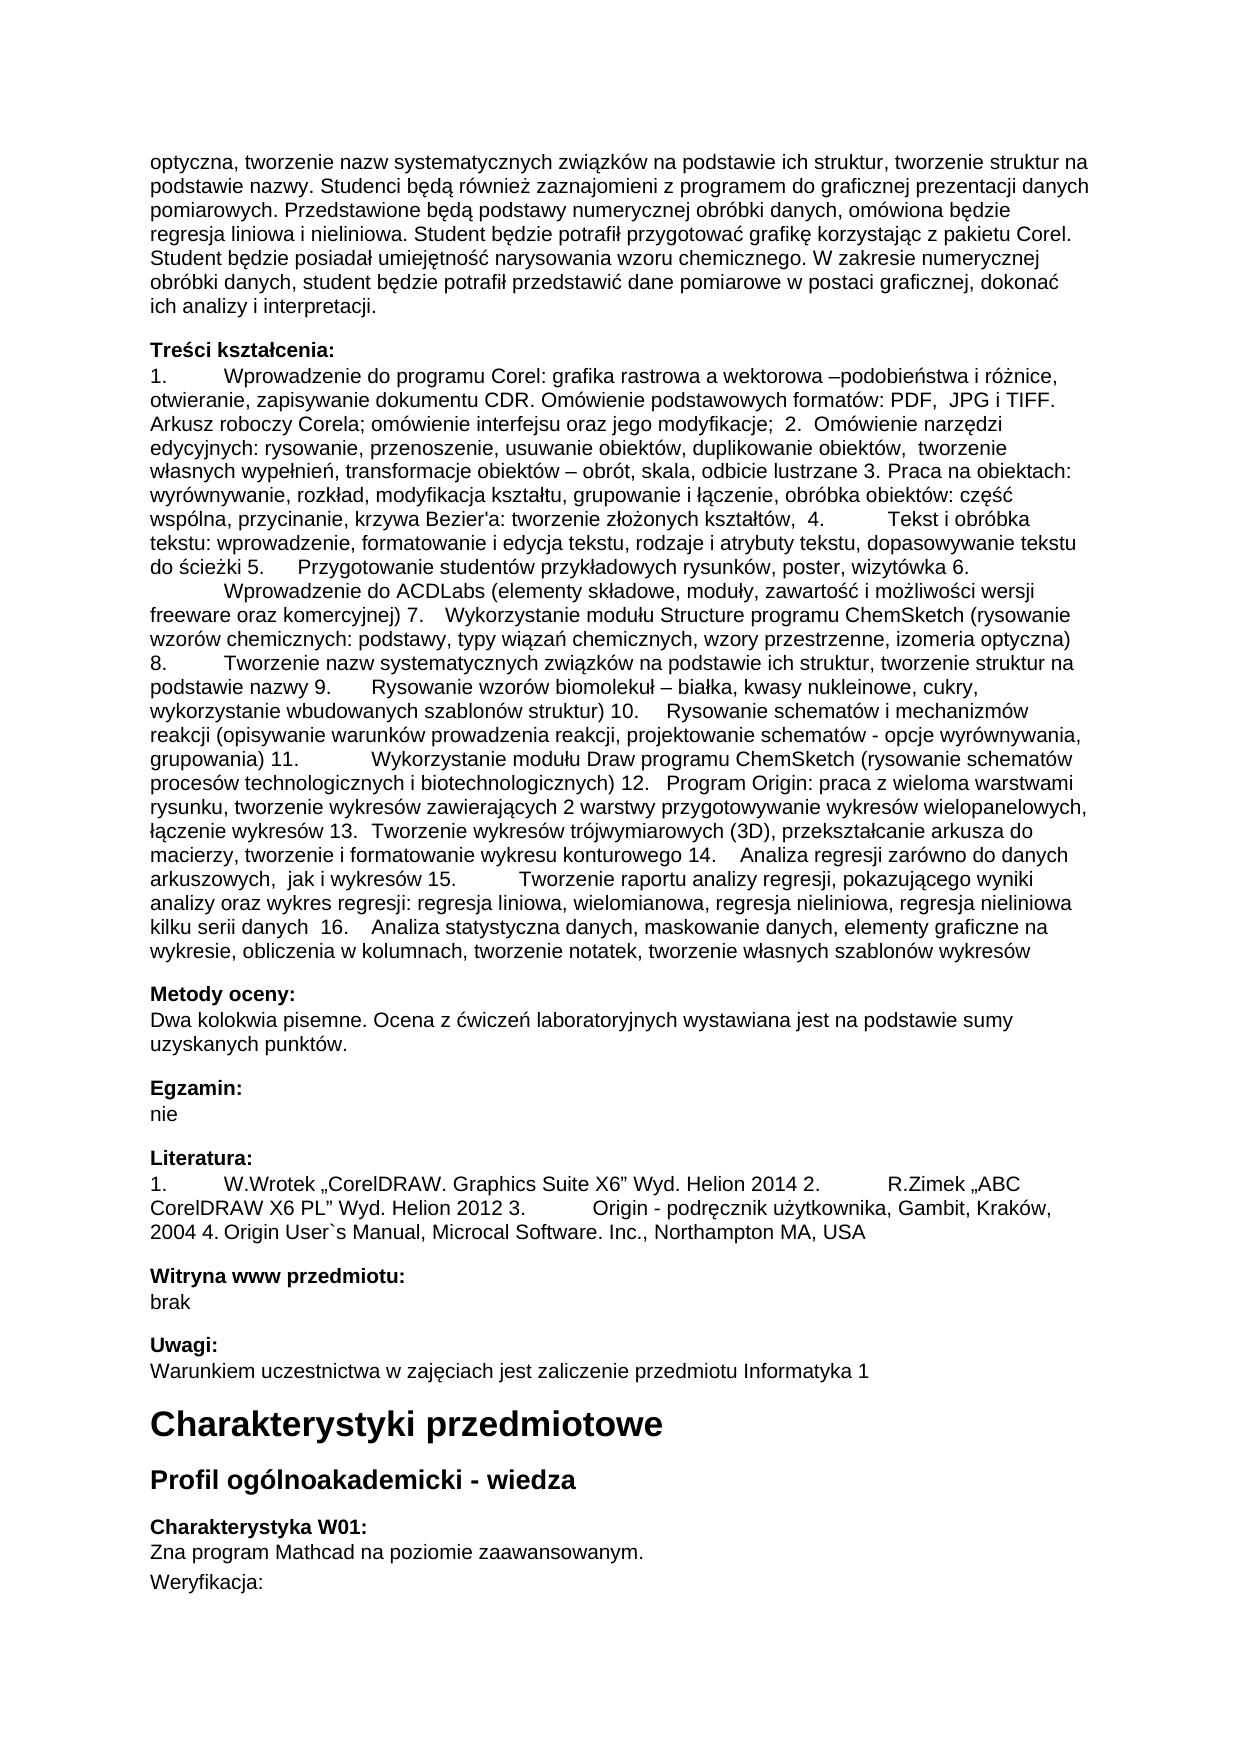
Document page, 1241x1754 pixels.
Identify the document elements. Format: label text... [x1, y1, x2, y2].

text nie [150, 1102, 1090, 1126]
text 1. Wprowadzenie do programu Corel: grafika rastrowa a wektorowa –podobieństwa i różnice, otwieranie, zapisywanie dokumentu CDR. Omówienie podstawowych formatów: PDF, JPG i TIFF. Arkusz roboczy Corela; omówienie interfejsu oraz jego modyfikacje; 2. Omówienie narzędzi edycyjnych: rysowanie, przenoszenie, usuwanie obiektów, duplikowanie obiektów, tworzenie własnych wypełnień, transformacje obiektów – obrót, skala, odbicie lustrzane 3. Praca na obiektach: wyrównywanie, rozkład, modyfikacja kształtu, grupowanie i łączenie, obróbka obiektów: część wspólna, przycinanie, krzywa Bezier'a: tworzenie złożonych kształtów, 4. Tekst i obróbka tekstu: wprowadzenie, formatowanie i edycja tekstu, rodzaje i atrybuty tekstu, dopasowywanie tekstu do ścieżki 5. Przygotowanie studentów przykładowych rysunków, poster, wizytówka 6. Wprowadzenie do ACDLabs (elementy składowe, moduły, zawartość i możliwości wersji freeware oraz komercyjnej) 7. Wykorzystanie modułu Structure programu ChemSketch (rysowanie wzorów chemicznych: podstawy, typy wiązań chemicznych, wzory przestrzenne, izomeria optyczna) 8. Tworzenie nazw systematycznych związków na podstawie ich struktur, tworzenie struktur na podstawie nazwy 9. Rysowanie wzorów biomolekuł – białka, kwasy nukleinowe, cukry, wykorzystanie wbudowanych szablonów struktur) 10. Rysowanie schematów i mechanizmów reakcji (opisywanie warunków prowadzenia reakcji, projektowanie schematów - opcje wyrównywania, grupowania) 11. Wykorzystanie modułu Draw programu ChemSketch (rysowanie schematów procesów technologicznych i biotechnologicznych) 12. Program Origin: praca z wieloma warstwami rysunku, tworzenie wykresów zawierających 2 warstwy przygotowywanie wykresów wielopanelowych, łączenie wykresów 13. Tworzenie wykresów trójwymiarowych (3D), przekształcanie arkusza do macierzy, tworzenie i formatowanie wykresu konturowego 14. Analiza regresji zarówno do danych arkuszowych, jak i wykresów 15. Tworzenie raportu analizy regresji, pokazującego wyniki analizy oraz wykres regresji: regresja liniowa, wielomianowa, regresja nieliniowa, regresja nieliniowa kilku serii danych 16. Analiza statystyczna danych, maskowanie danych, elementy graficzne na wykresie, obliczenia w kolumnach, tworzenie notatek, tworzenie własnych szablonów wykresów [150, 363, 1090, 962]
subtitle Charakterystyki przedmiotowe [150, 1403, 1090, 1444]
text Zna program Mathcad na poziomie zaawansowanym. [150, 1540, 1090, 1564]
text Egzamin: [150, 1076, 1090, 1100]
text brak [150, 1289, 1090, 1313]
text Uwagi: [150, 1333, 1090, 1357]
text Dwa kolokwia pisemne. Ocena z ćwiczeń laboratoryjnych wystawiana jest na podstawie sumy uzyskanych punktów. [150, 1008, 1090, 1056]
text Weryfikacja: [150, 1570, 1090, 1594]
text Metody oceny: [150, 982, 1090, 1006]
text Witryna www przedmiotu: [150, 1263, 1090, 1287]
text Charakterystyka W01: [150, 1515, 1090, 1539]
text Treści kształcenia: [150, 337, 1090, 361]
text 1. W.Wrotek „CorelDRAW. Graphics Suite X6” Wyd. Helion 2014 2. R.Zimek „ABC CorelDRAW X6 PL” Wyd. Helion 2012 3. Origin - podręcznik użytkownika, Gambit, Kraków, 2004 4. Origin User`s Manual, Microcal Software. Inc., Northampton MA, USA [150, 1172, 1090, 1244]
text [150, 150, 1090, 318]
subtitle Profil ogólnoakademicki - wiedza [150, 1464, 1090, 1495]
text Warunkiem uczestnictwa w zajęciach jest zaliczenie przedmiotu Informatyka 1 [150, 1359, 1090, 1383]
text Literatura: [150, 1146, 1090, 1170]
